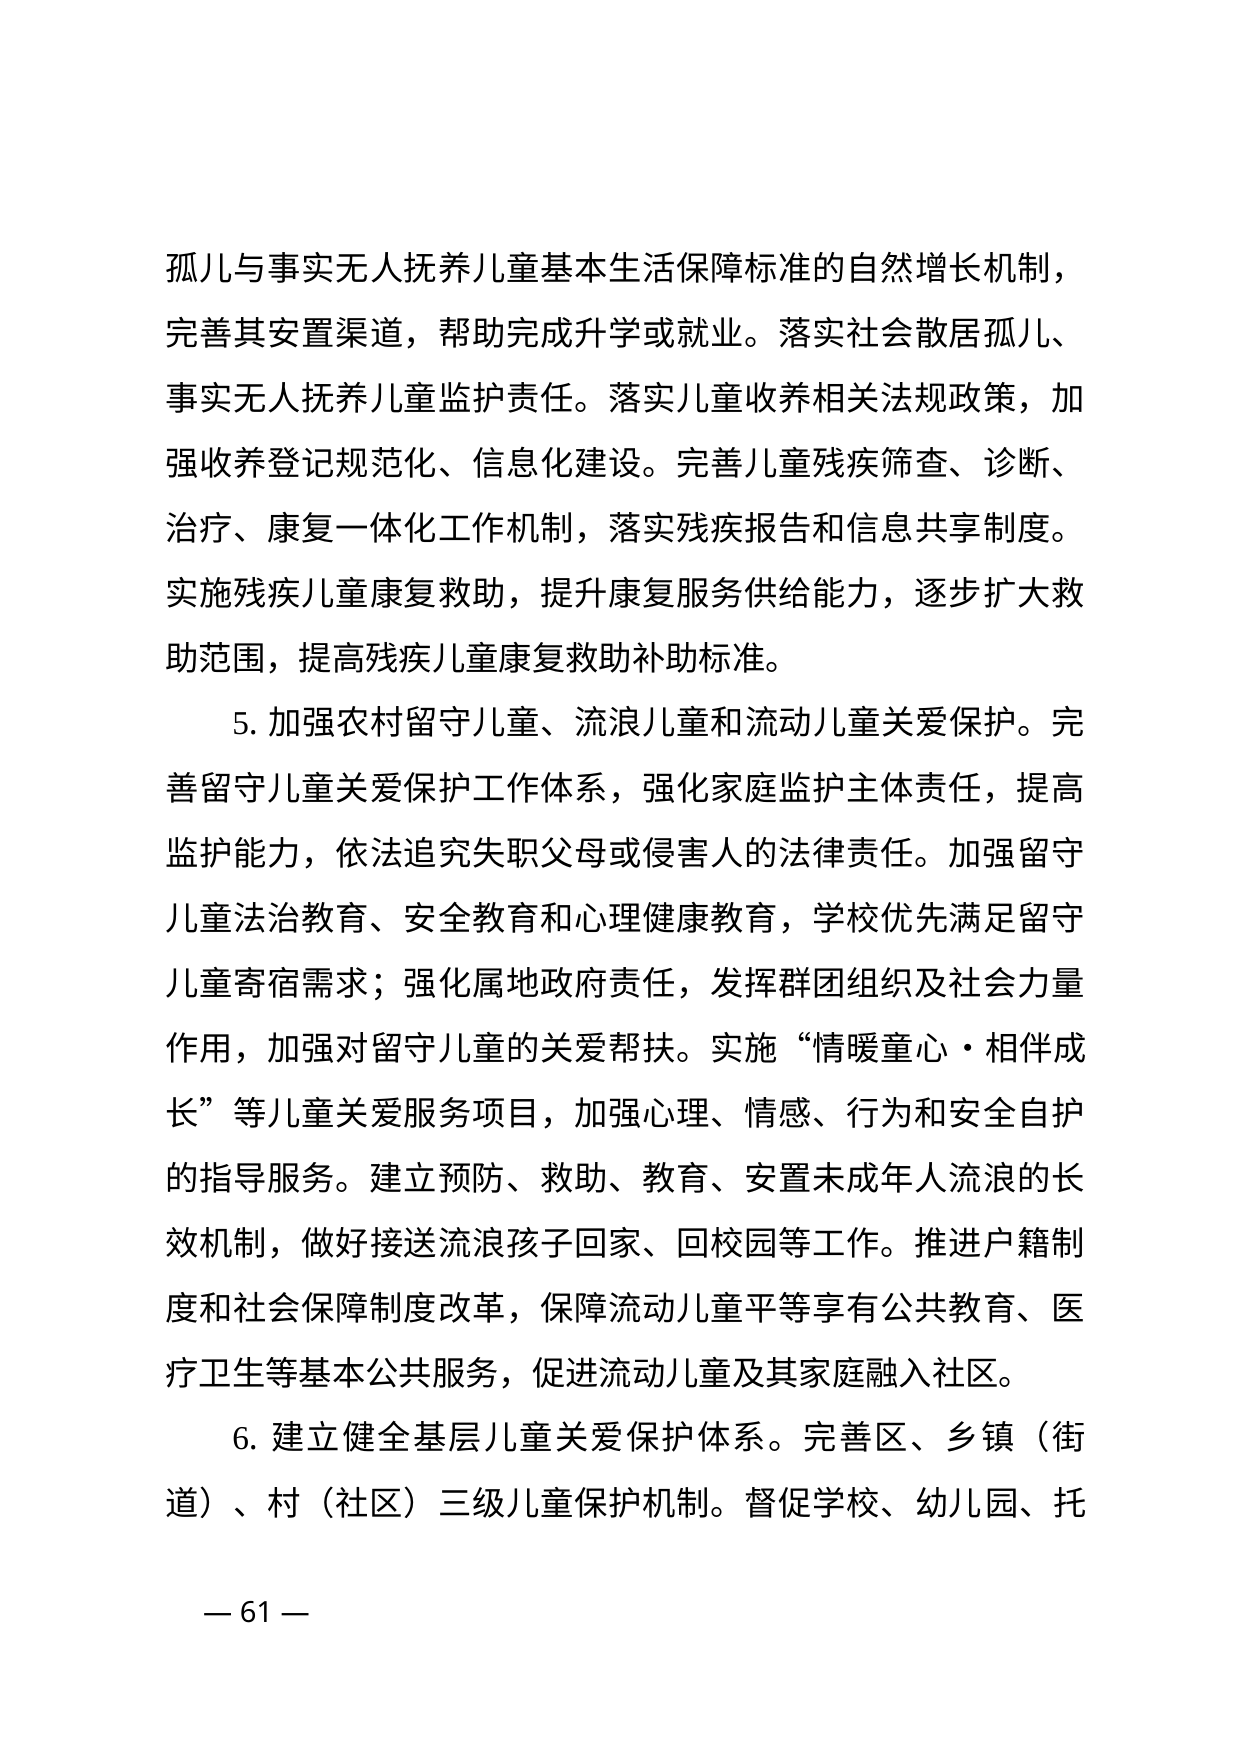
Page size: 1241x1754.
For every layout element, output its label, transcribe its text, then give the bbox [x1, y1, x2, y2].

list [165, 1403, 1087, 1533]
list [165, 233, 1087, 688]
list 5. 加强农村留守儿童、流浪儿童和流动儿童关爱保护。完善留守儿童关爱保护工作体系，强化家庭监护主体责任，提高监护能力，依法追究失职父母或侵害人的法律责任。加强留守儿童法治教育、安全教育和心理健康教育，学校优先满足留守儿童寄宿需求；强化属地政府责任，发挥群团组织及社会力量作用，加强对留守儿童的关爱帮扶。实施“情暖童心·相伴成长”等儿童关爱服务项目，加强心理、情感、行为和安全自护的指导服务。建立预防、救助、教育、安置未成年人流浪的长效机制，做好接送流浪孩子回家、回校园等工作。推进户籍制度和社会保障制度改革，保障流动儿童平等享有公共教育、医疗卫生等基本公共服务，促进流动儿童及其家庭融入社区。 [165, 688, 1087, 1403]
